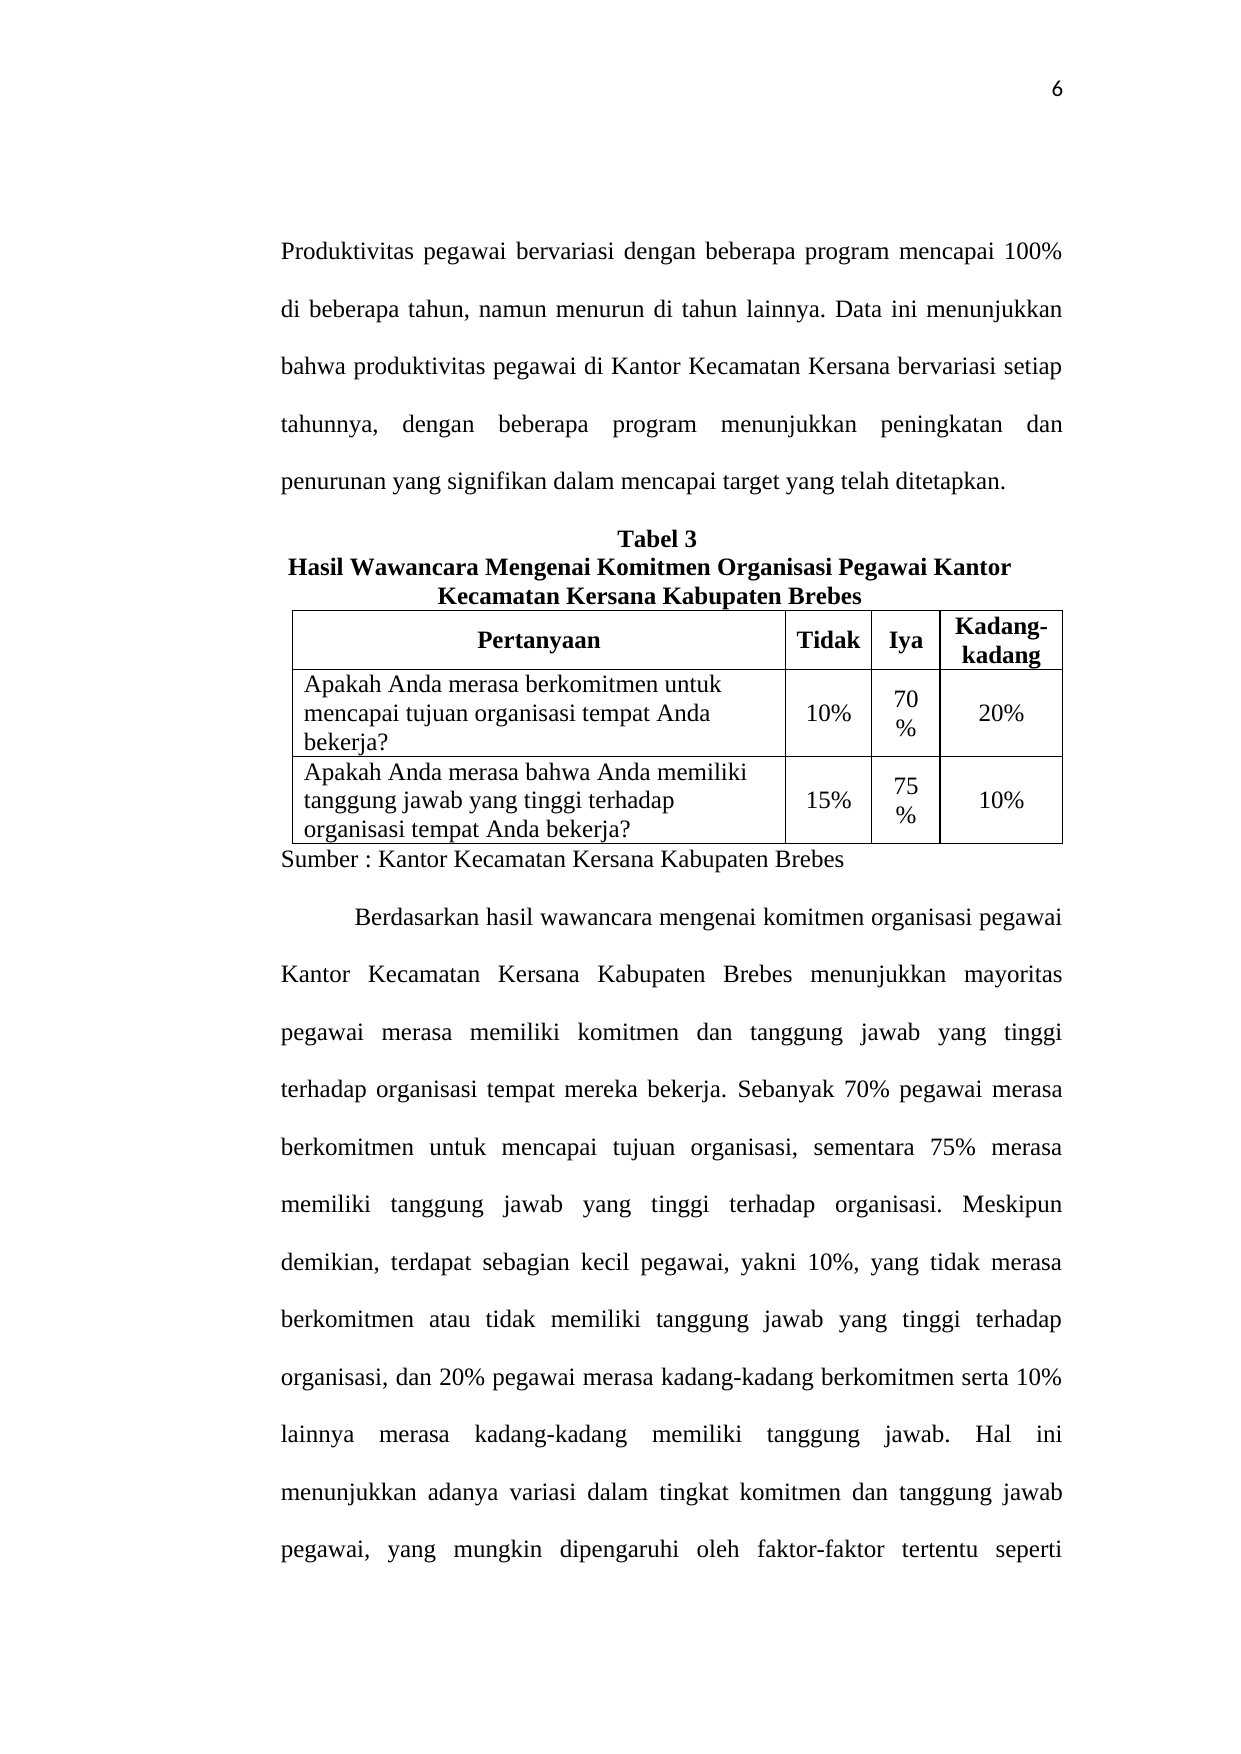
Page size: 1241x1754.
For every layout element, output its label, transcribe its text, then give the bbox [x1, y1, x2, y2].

table_cell 20% [941, 670, 1062, 756]
table_cell 10% [786, 670, 871, 756]
text Sumber : Kantor Kecamatan Kersana Kabupaten Brebes [236, 844, 1063, 873]
table_cell 70% [872, 670, 939, 756]
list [281, 236, 1063, 495]
table_cell 10% [941, 757, 1062, 843]
table_header Pertanyaan [293, 611, 785, 668]
table_header Kadang-kadang [941, 611, 1062, 668]
list Tabel 3 [236, 524, 1063, 552]
table_header Tidak [786, 611, 871, 668]
table_cell Apakah Anda merasa bahwa Anda memiliki tanggung jawab yang tinggi terhadap organisasi tempat Anda bekerja? [293, 757, 785, 843]
table_cell 75% [872, 757, 939, 843]
text Hasil Wawancara Mengenai Komitmen Organisasi Pegawai Kantor Kecamatan Kersana Kabupaten Brebes [236, 552, 1063, 610]
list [281, 902, 1063, 1563]
table_cell 15% [786, 757, 871, 843]
table_header Iya [872, 611, 939, 668]
table_cell Apakah Anda merasa berkomitmen untuk mencapai tujuan organisasi tempat Anda bekerja? [293, 670, 785, 756]
